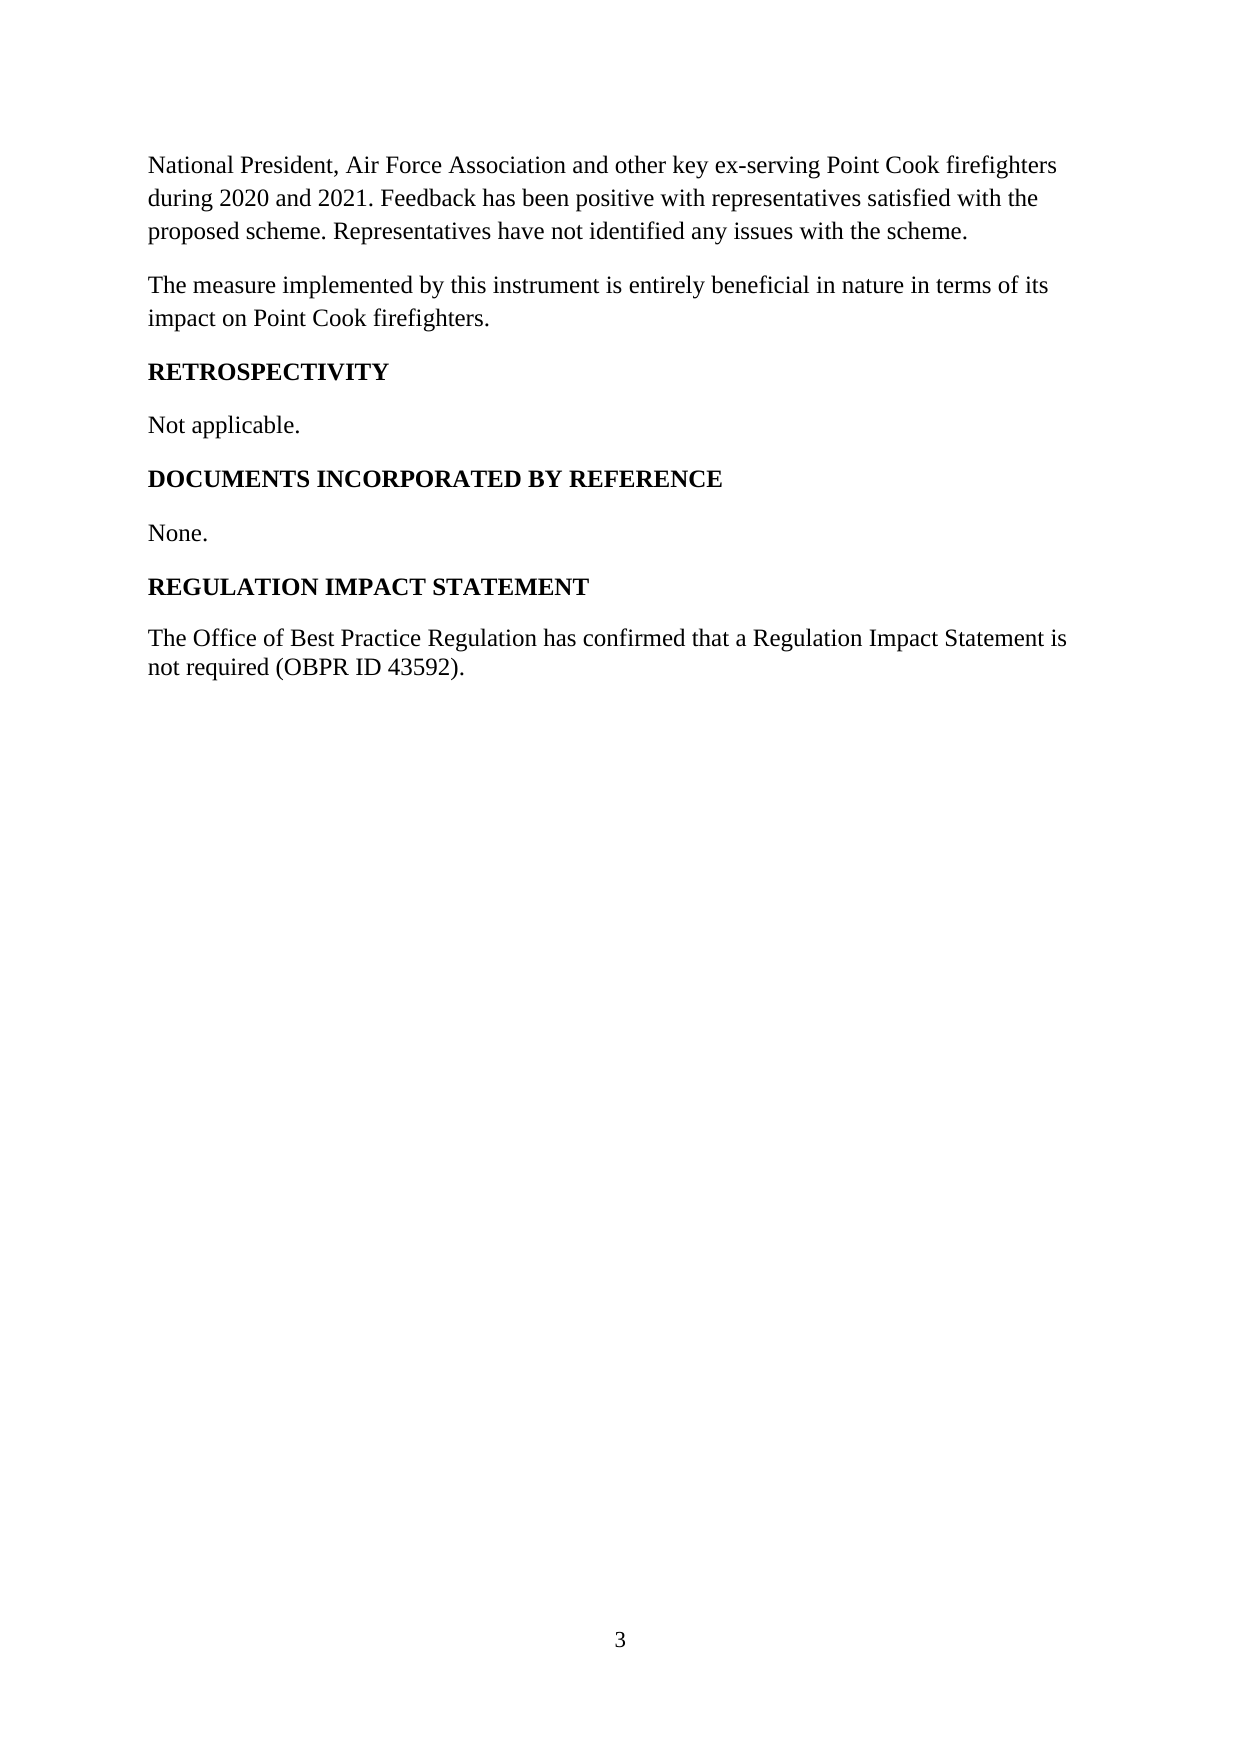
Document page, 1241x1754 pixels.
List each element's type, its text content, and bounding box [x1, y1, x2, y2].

text REGULATION IMPACT STATEMENT [148, 572, 1092, 601]
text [148, 150, 1092, 245]
text DOCUMENTS INCORPORATED BY REFERENCE [148, 464, 1092, 493]
text The measure implemented by this instrument is entirely beneficial in nature in terms of its impact on Point Cook firefighters. [148, 270, 1092, 332]
text The Office of Best Practice Regulation has confirmed that a Regulation Impact Statement is not required (OBPR ID 43592). [148, 623, 1092, 681]
text RETROSPECTIVITY [148, 357, 1092, 386]
text Not applicable. [148, 411, 1092, 439]
text None. [148, 518, 1092, 547]
